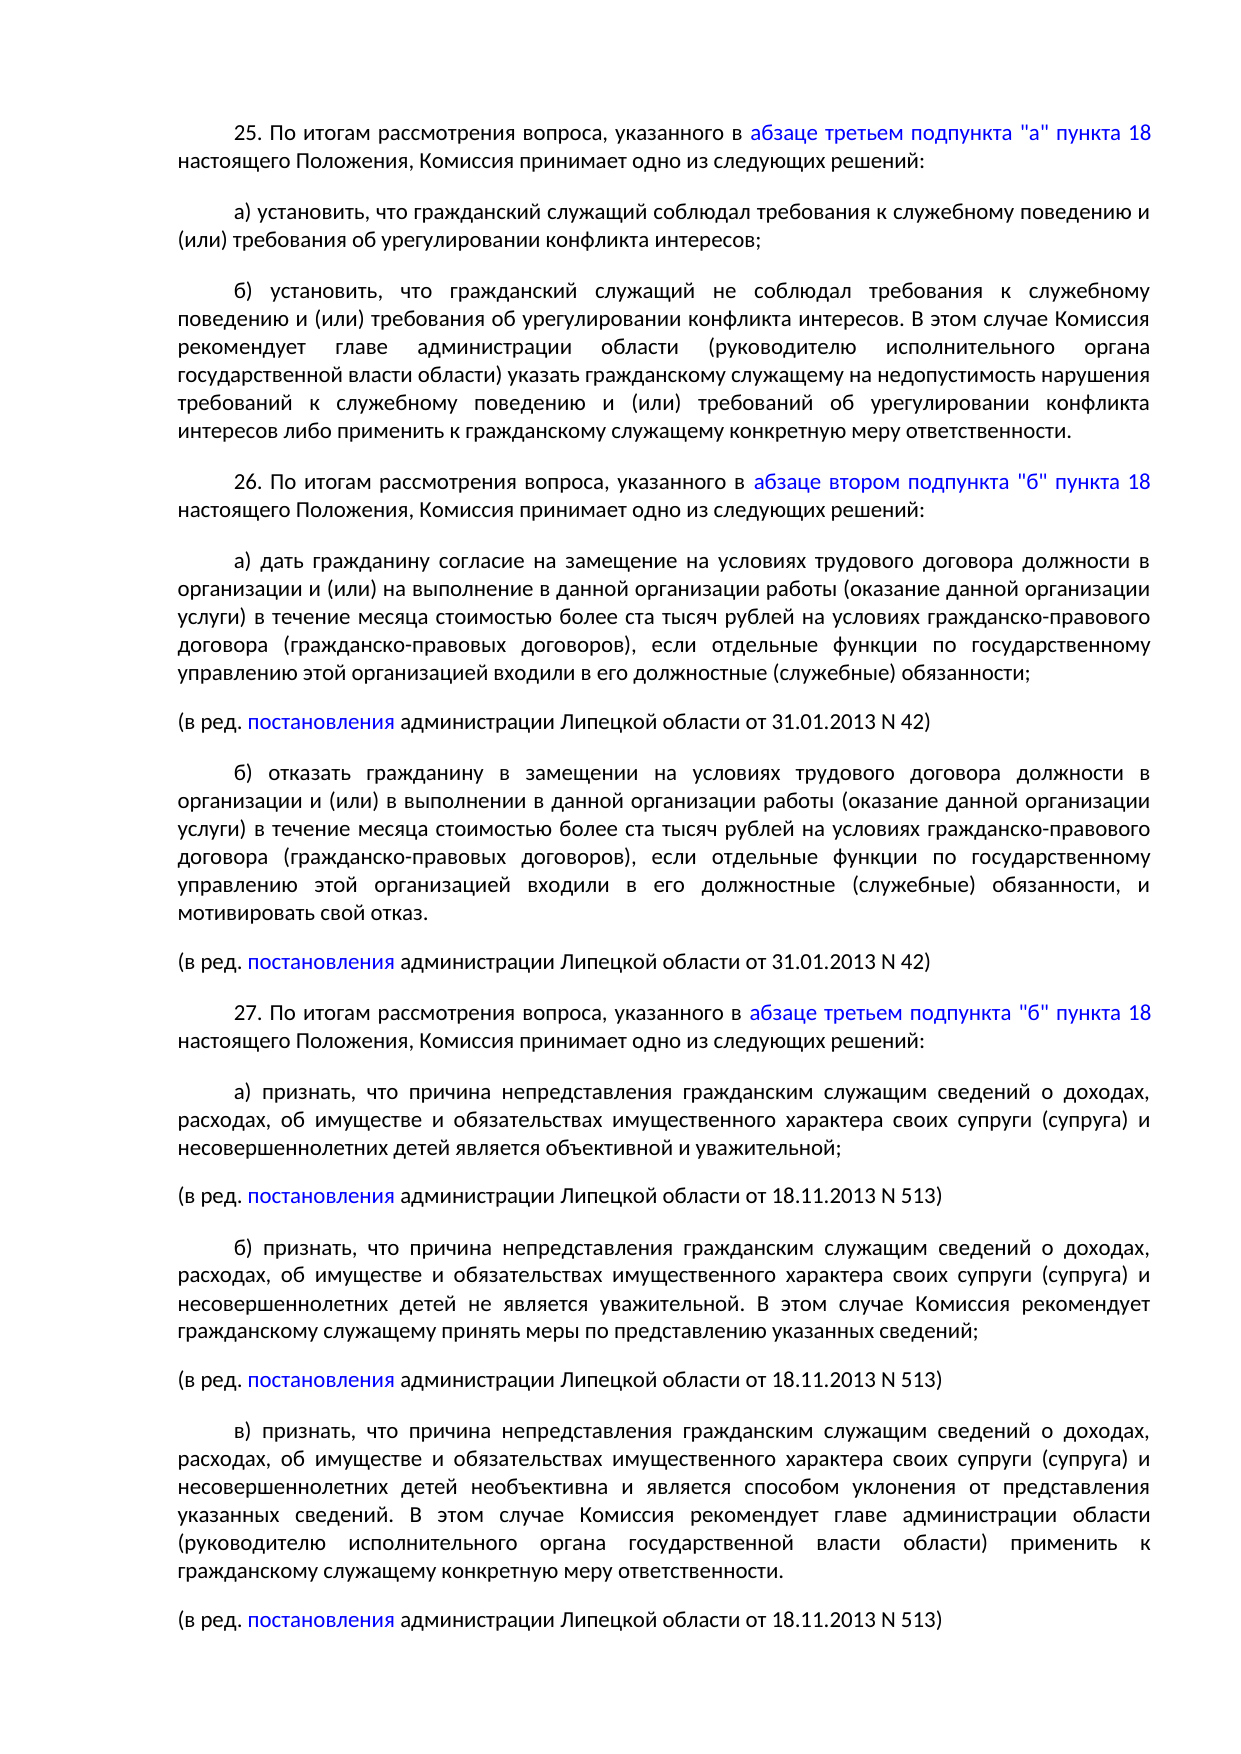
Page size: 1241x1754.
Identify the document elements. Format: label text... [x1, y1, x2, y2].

text (в ред. постановления администрации Липецкой области от 18.11.2013 N 513) [177, 1182, 1152, 1210]
text (в ред. постановления администрации Липецкой области от 31.01.2013 N 42) [177, 707, 1152, 735]
text а) признать, что причина непредставления гражданским служащим сведений о доходах, расходах, об имуществе и обязательствах имущественного характера своих супруги (супруга) и несовершеннолетних детей является объективной и уважительной; [177, 1077, 1152, 1161]
text 25. По итогам рассмотрения вопроса, указанного в абзаце третьем подпункта "а" пункта 18 настоящего Положения, Комиссия принимает одно из следующих решений: [177, 118, 1152, 174]
text 26. По итогам рассмотрения вопроса, указанного в абзаце втором подпункта "б" пункта 18 настоящего Положения, Комиссия принимает одно из следующих решений: [177, 467, 1152, 523]
text б) признать, что причина непредставления гражданским служащим сведений о доходах, расходах, об имуществе и обязательствах имущественного характера своих супруги (супруга) и несовершеннолетних детей не является уважительной. В этом случае Комиссия рекомендует гражданскому служащему принять меры по представлению указанных сведений; [177, 1233, 1152, 1345]
text (в ред. постановления администрации Липецкой области от 18.11.2013 N 513) [177, 1605, 1152, 1633]
text (в ред. постановления администрации Липецкой области от 31.01.2013 N 42) [177, 947, 1152, 975]
text а) установить, что гражданский служащий соблюдал требования к служебному поведению и (или) требования об урегулировании конфликта интересов; [177, 197, 1152, 253]
text б) установить, что гражданский служащий не соблюдал требования к служебному поведению и (или) требования об урегулировании конфликта интересов. В этом случае Комиссия рекомендует главе администрации области (руководителю исполнительного органа государственной власти области) указать гражданскому служащему на недопустимость нарушения требований к служебному поведению и (или) требований об урегулировании конфликта интересов либо применить к гражданскому служащему конкретную меру ответственности. [177, 276, 1152, 444]
text 27. По итогам рассмотрения вопроса, указанного в абзаце третьем подпункта "б" пункта 18 настоящего Положения, Комиссия принимает одно из следующих решений: [177, 998, 1152, 1054]
text в) признать, что причина непредставления гражданским служащим сведений о доходах, расходах, об имуществе и обязательствах имущественного характера своих супруги (супруга) и несовершеннолетних детей необъективна и является способом уклонения от представления указанных сведений. В этом случае Комиссия рекомендует главе администрации области (руководителю исполнительного органа государственной власти области) применить к гражданскому служащему конкретную меру ответственности. [177, 1416, 1152, 1584]
text а) дать гражданину согласие на замещение на условиях трудового договора должности в организации и (или) на выполнение в данной организации работы (оказание данной организации услуги) в течение месяца стоимостью более ста тысяч рублей на условиях гражданско-правового договора (гражданско-правовых договоров), если отдельные функции по государственному управлению этой организацией входили в его должностные (служебные) обязанности; [177, 546, 1152, 686]
text б) отказать гражданину в замещении на условиях трудового договора должности в организации и (или) в выполнении в данной организации работы (оказание данной организации услуги) в течение месяца стоимостью более ста тысяч рублей на условиях гражданско-правового договора (гражданско-правовых договоров), если отдельные функции по государственному управлению этой организацией входили в его должностные (служебные) обязанности, и мотивировать свой отказ. [177, 758, 1152, 926]
text (в ред. постановления администрации Липецкой области от 18.11.2013 N 513) [177, 1366, 1152, 1393]
